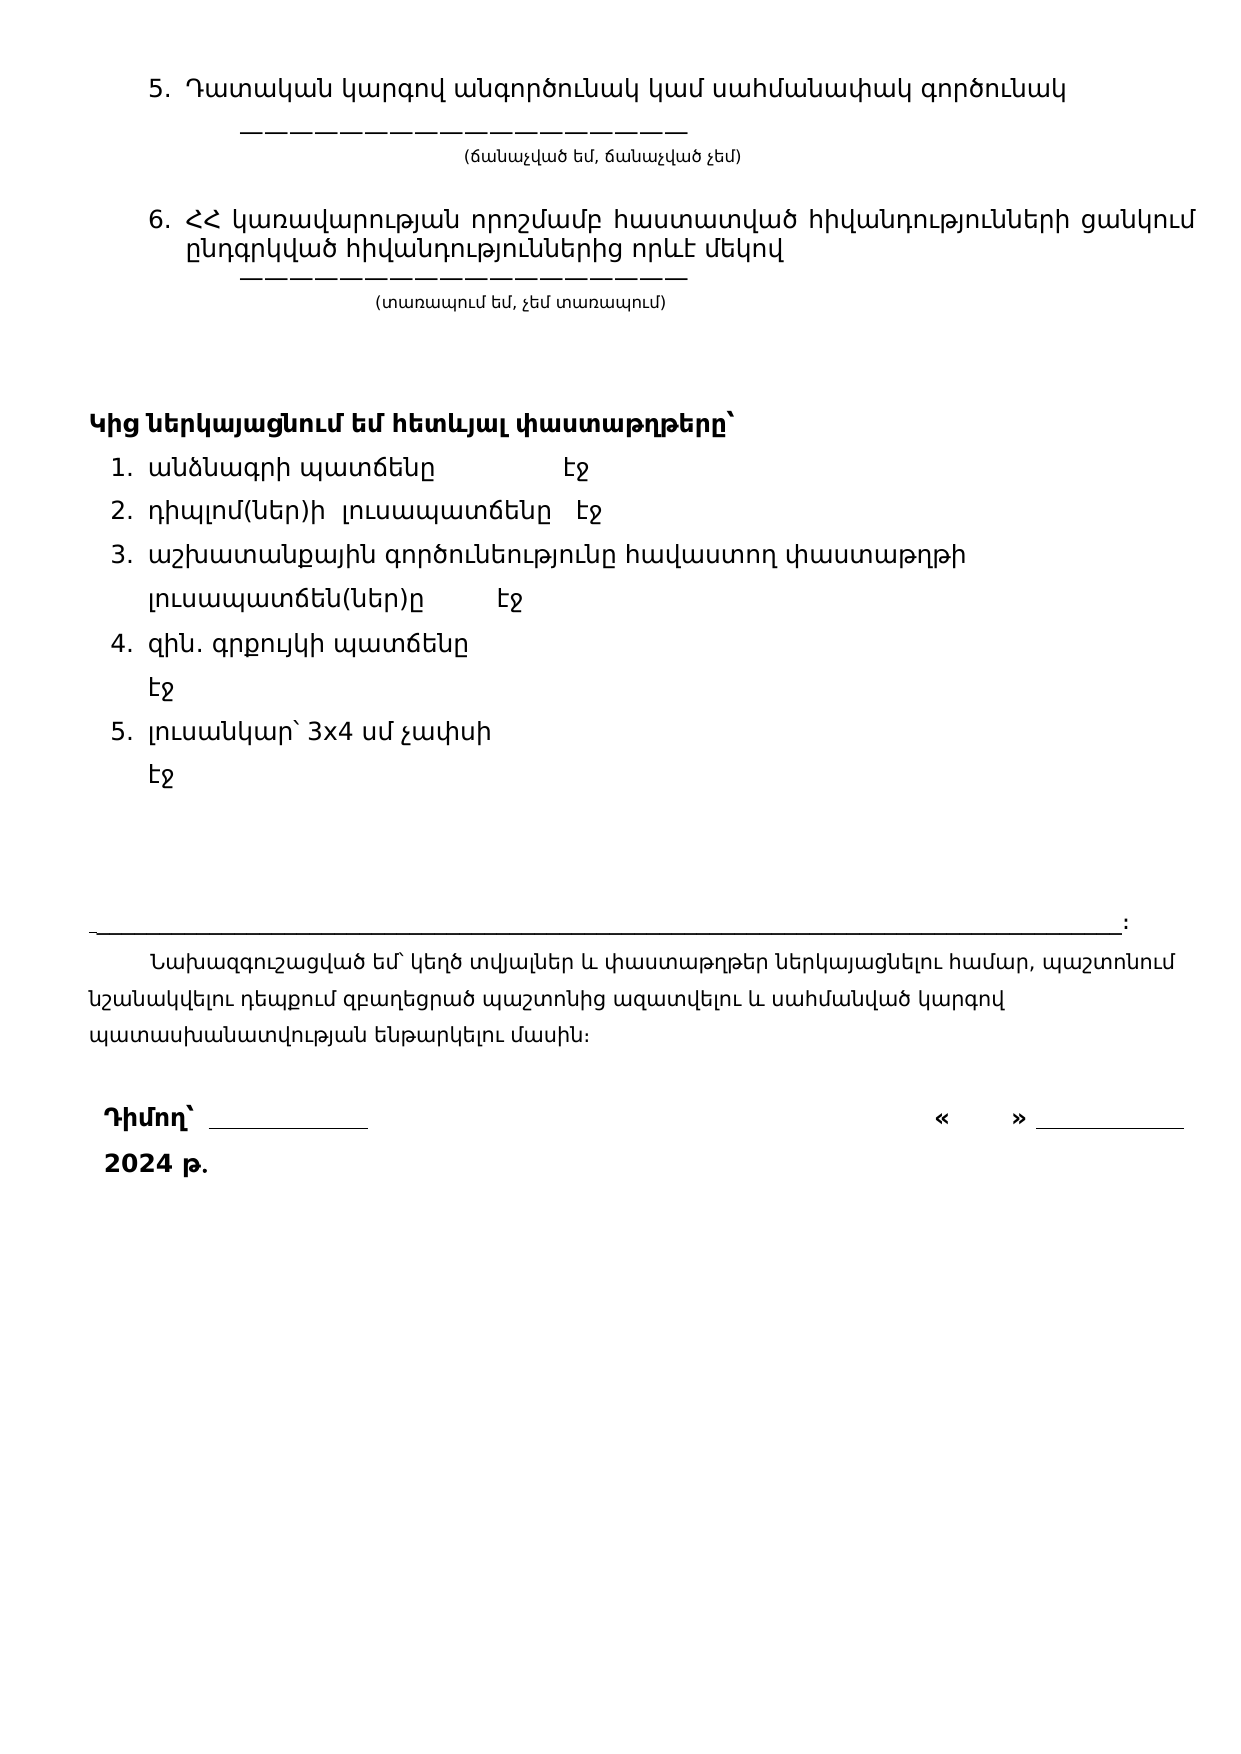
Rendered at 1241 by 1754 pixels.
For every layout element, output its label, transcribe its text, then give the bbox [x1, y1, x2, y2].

list դիպլոմ(ներ)ի լուսապատճենը էջ [110, 497, 1196, 526]
list աշխատանքային գործունեությունը հավաստող փաստաթղթի լուսապատճեն(ներ)ը էջ [110, 540, 1196, 613]
text Դիմող՝ « » 2024 թ. [103, 1103, 1196, 1178]
list ՀՀ կառավարության որոշմամբ հաստատված հիվանդությունների ցանկում ընդգրկված հիվանդություններից որևէ մեկով [148, 205, 1196, 263]
list լուսանկար՝ 3x4 սմ չափսի էջ [110, 717, 1196, 790]
list Դատական կարգով անգործունակ կամ սահմանափակ գործունակ [148, 74, 1196, 103]
text Կից ներկայացնում եմ հետևյալ փաստաթղթերը՝ [89, 409, 1196, 438]
list —————————————————— [239, 263, 1196, 292]
text Նախազգուշացված եմ՝ կեղծ տվյալներ և փաստաթղթեր ներկայացնելու համար, պաշտոնում նշանակվելու դեպքում զբաղեցրած պաշտոնից ազատվելու և սահմանված կարգով պատասխանատվության ենթարկելու մասին։ [89, 950, 1196, 1047]
list (ճանաչված եմ, ճանաչված չեմ) [464, 147, 1196, 166]
list —————————————————— [239, 118, 1196, 147]
text __________________________________________________________________________________։ [89, 906, 1196, 936]
list զին․ գրքույկի պատճենը էջ [110, 628, 1196, 702]
list (տառապում եմ, չեմ տառապում) [164, 292, 1196, 312]
list անձնագրի պատճենը էջ [110, 453, 1196, 482]
